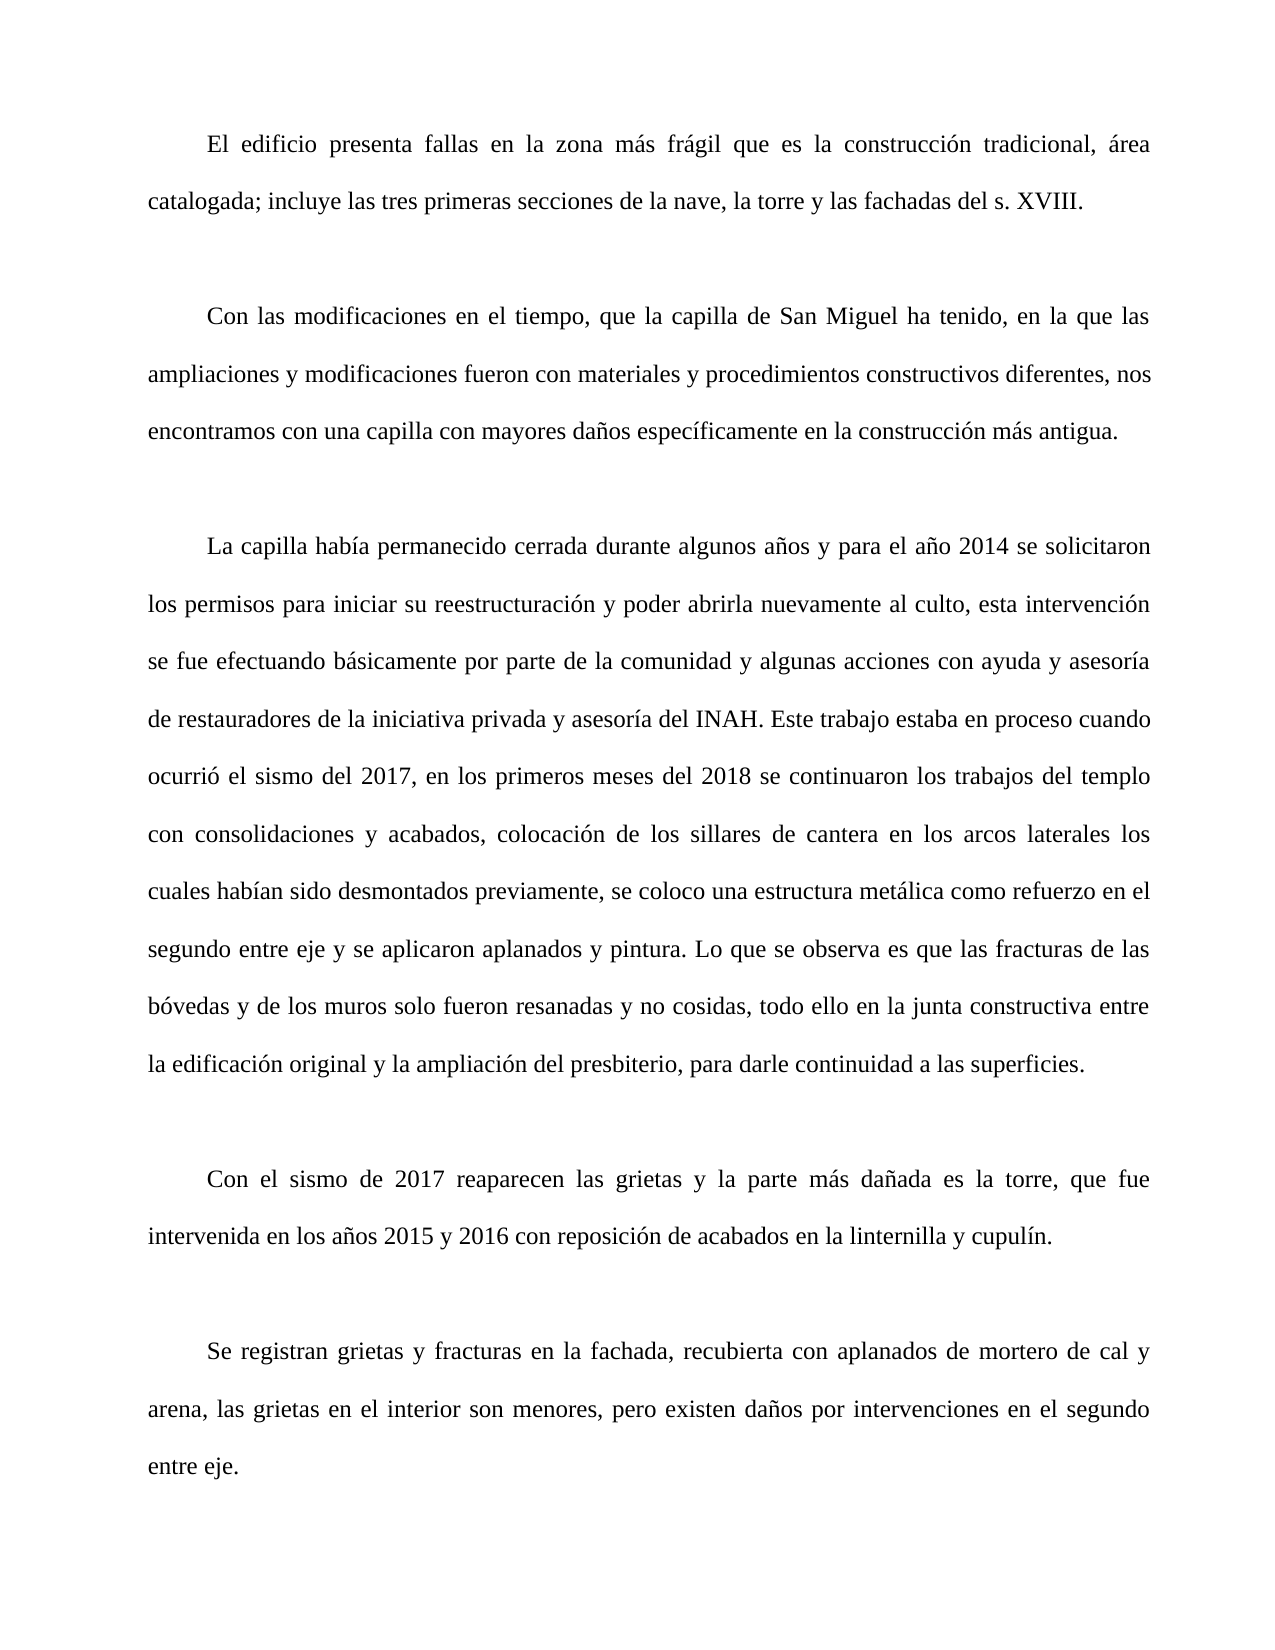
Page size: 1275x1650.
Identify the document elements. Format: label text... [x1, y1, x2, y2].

text Se registran grietas y fracturas en la fachada, recubierta con aplanados de mortero de cal y arena, las grietas en el interior son menores, pero existen daños por intervenciones en el segundo entre eje. [148, 1336, 1152, 1480]
text Con el sismo de 2017 reaparecen las grietas y la parte más dañada es la torre, que fue intervenida en los años 2015 y 2016 con reposición de acabados en la linternilla y cupulín. [148, 1164, 1152, 1250]
text El edificio presenta fallas en la zona más frágil que es la construcción tradicional, área catalogada; incluye las tres primeras secciones de la nave, la torre y las fachadas del s. XVIII. [148, 129, 1152, 215]
text Con las modificaciones en el tiempo, que la capilla de San Miguel ha tenido, en la que las ampliaciones y modificaciones fueron con materiales y procedimientos constructivos diferentes, nos encontramos con una capilla con mayores daños específicamente en la construcción más antigua. [148, 301, 1152, 445]
text La capilla había permanecido cerrada durante algunos años y para el año 2014 se solicitaron los permisos para iniciar su reestructuración y poder abrirla nuevamente al culto, esta intervención se fue efectuando básicamente por parte de la comunidad y algunas acciones con ayuda y asesoría de restauradores de la iniciativa privada y asesoría del INAH. Este trabajo estaba en proceso cuando ocurrió el sismo del 2017, en los primeros meses del 2018 se continuaron los trabajos del templo con consolidaciones y acabados, colocación de los sillares de cantera en los arcos laterales los cuales habían sido desmontados previamente, se coloco una estructura metálica como refuerzo en el segundo entre eje y se aplicaron aplanados y pintura. Lo que se observa es que las fracturas de las bóvedas y de los muros solo fueron resanadas y no cosidas, todo ello en la junta constructiva entre la edificación original y la ampliación del presbiterio, para darle continuidad a las superficies. [148, 531, 1152, 1077]
